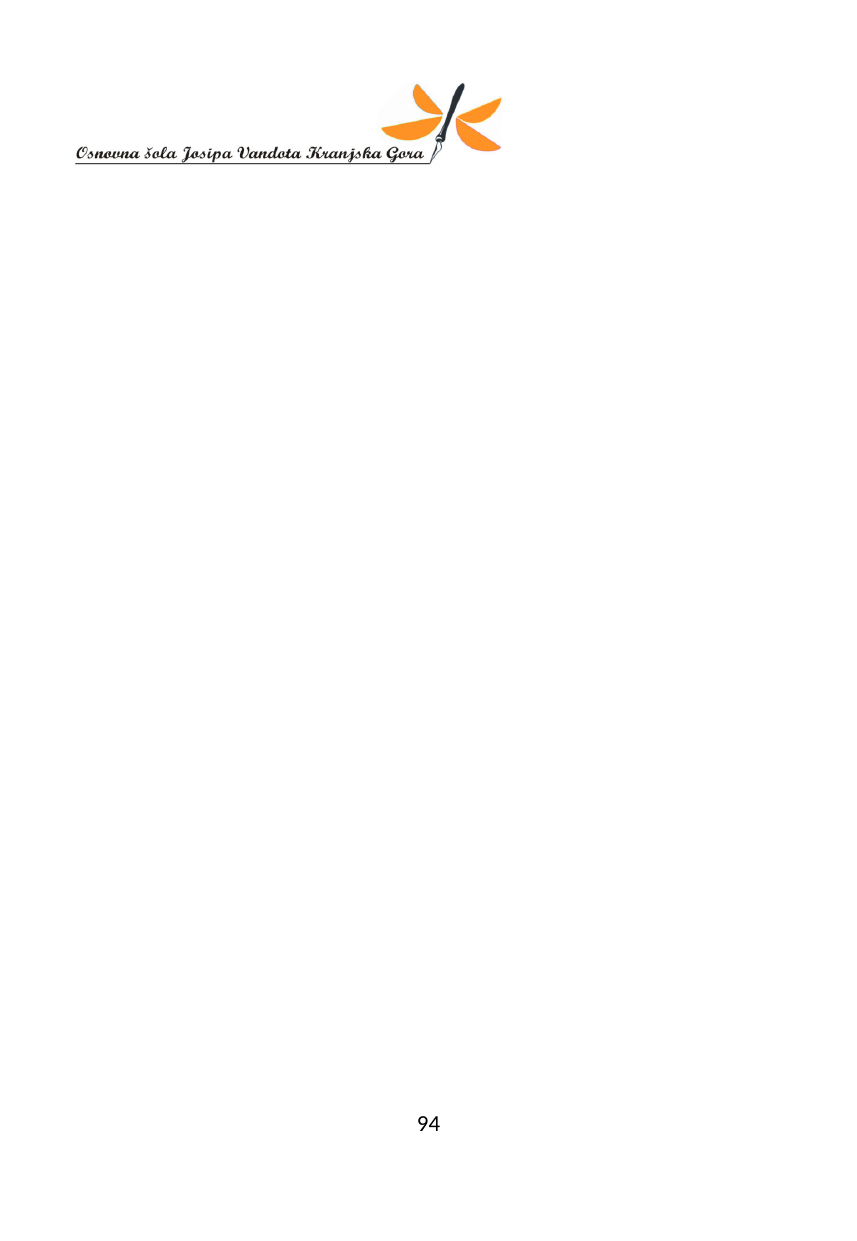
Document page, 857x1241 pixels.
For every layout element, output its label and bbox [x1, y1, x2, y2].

picture [75, 75, 519, 166]
